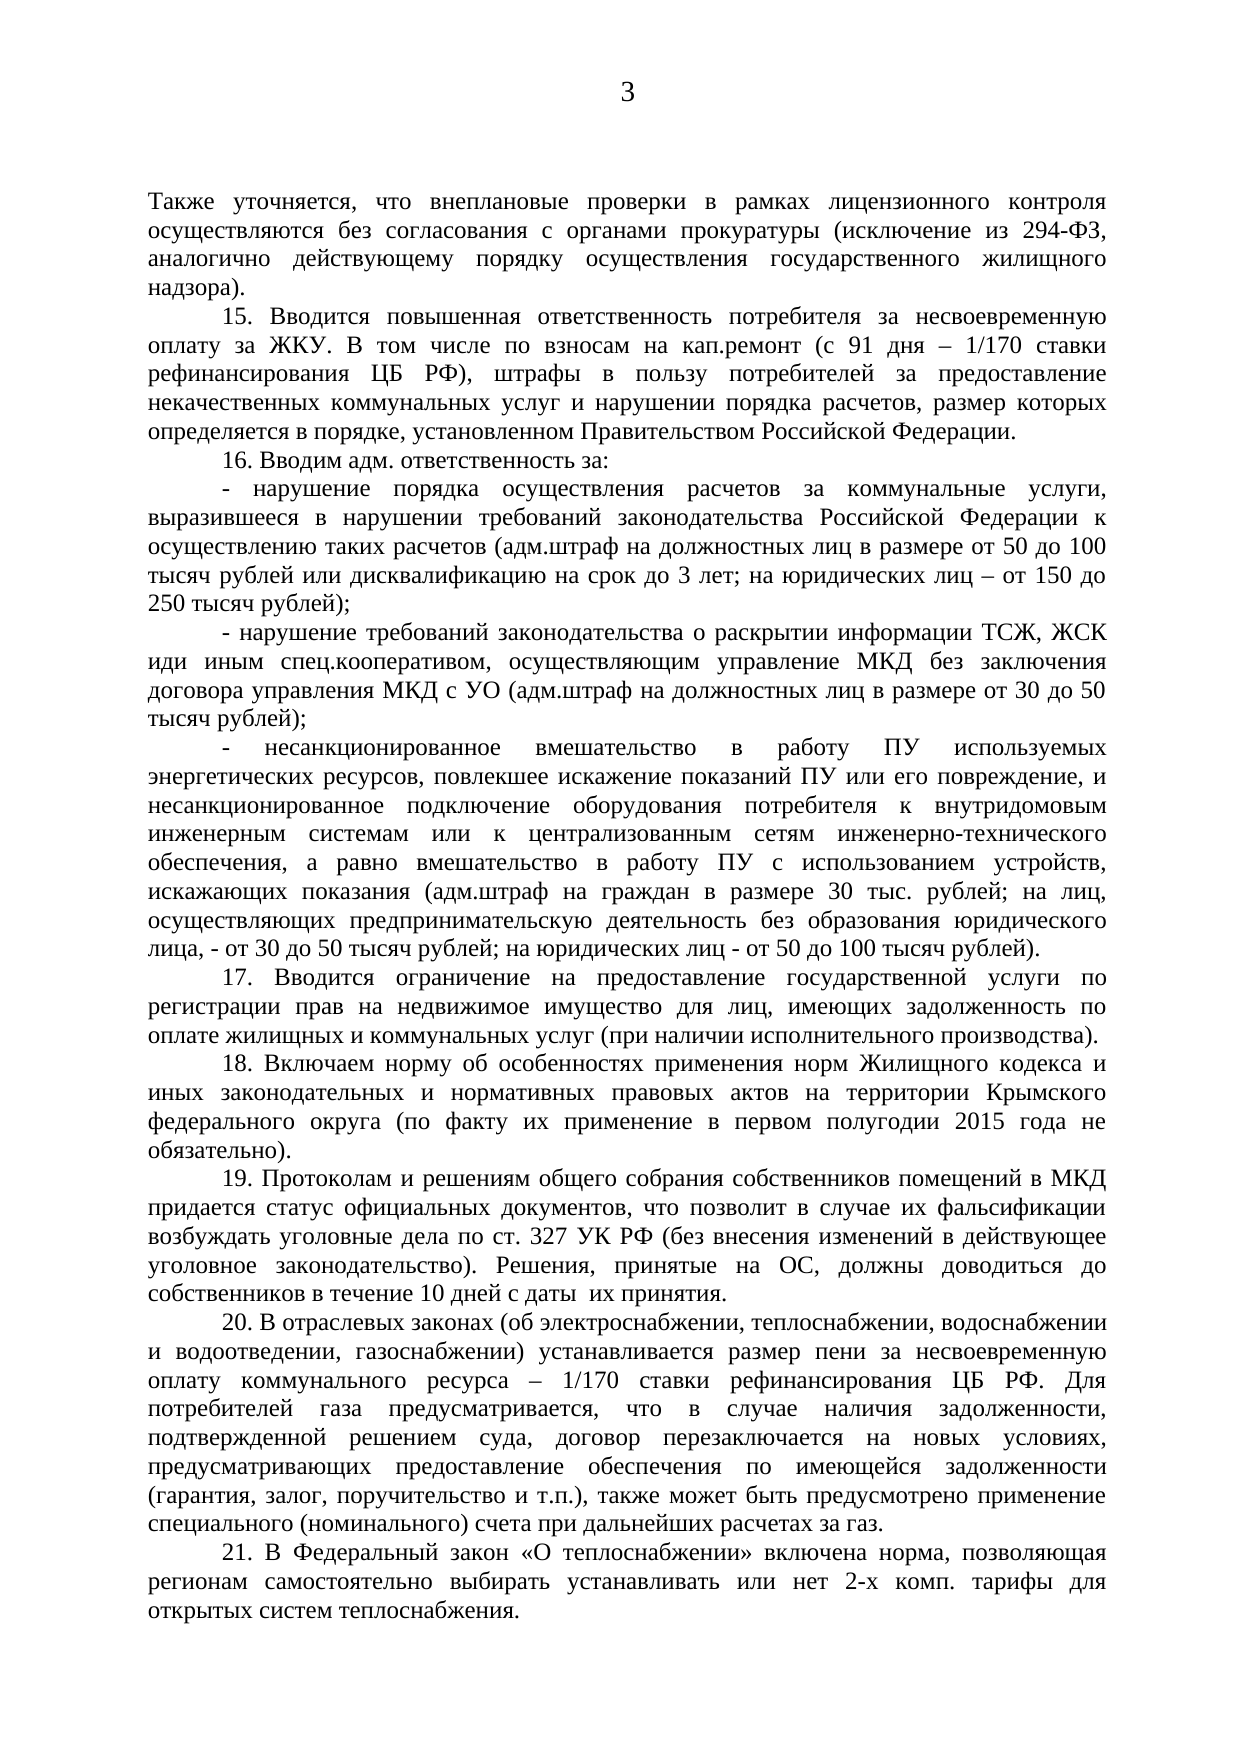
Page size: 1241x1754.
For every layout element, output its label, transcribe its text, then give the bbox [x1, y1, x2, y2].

text - несанкционированное вмешательство в работу ПУ используемых энергетических ресурсов, повлекшее искажение показаний ПУ или его повреждение, и несанкционированное подключение оборудования потребителя к внутридомовым инженерным системам или к централизованным сетям инженерно-технического обеспечения, а равно вмешательство в работу ПУ с использованием устройств, искажающих показания (адм.штраф на граждан в размере 30 тыс. рублей; на лиц, осуществляющих предпринимательскую деятельность без образования юридического лица, - от 30 до 50 тысяч рублей; на юридических лиц - от 50 до 100 тысяч рублей). [148, 732, 1107, 962]
text 16. Вводим адм. ответственность за: [148, 445, 1107, 473]
text - нарушение порядка осуществления расчетов за коммунальные услуги, выразившееся в нарушении требований законодательства Российской Федерации к осуществлению таких расчетов (адм.штраф на должностных лиц в размере от 50 до 100 тысяч рублей или дисквалификацию на срок до 3 лет; на юридических лиц – от 150 до 250 тысяч рублей); [148, 473, 1107, 617]
text 21. В Федеральный закон «О теплоснабжении» включена норма, позволяющая регионам самостоятельно выбирать устанавливать или нет 2-х комп. тарифы для открытых систем теплоснабжения. [148, 1537, 1107, 1623]
text - нарушение требований законодательства о раскрытии информации ТСЖ, ЖСК иди иным спец.кооперативом, осуществляющим управление МКД без заключения договора управления МКД с УО (адм.штраф на должностных лиц в размере от 30 до 50 тысяч рублей); [148, 617, 1107, 732]
text 19. Протоколам и решениям общего собрания собственников помещений в МКД придается статус официальных документов, что позволит в случае их фальсификации возбуждать уголовные дела по ст. 327 УК РФ (без внесения изменений в действующее уголовное законодательство). Решения, принятые на ОС, должны доводиться до собственников в течение 10 дней с даты их принятия. [148, 1163, 1107, 1307]
text 20. В отраслевых законах (об электроснабжении, теплоснабжении, водоснабжении и водоотведении, газоснабжении) устанавливается размер пени за несвоевременную оплату коммунального ресурса – 1/170 ставки рефинансирования ЦБ РФ. Для потребителей газа предусматривается, что в случае наличия задолженности, подтвержденной решением суда, договор перезаключается на новых условиях, предусматривающих предоставление обеспечения по имеющейся задолженности (гарантия, залог, поручительство и т.п.), также может быть предусмотрено применение специального (номинального) счета при дальнейших расчетах за газ. [148, 1307, 1107, 1537]
text 15. Вводится повышенная ответственность потребителя за несвоевременную оплату за ЖКУ. В том числе по взносам на кап.ремонт (с 91 дня – 1/170 ставки рефинансирования ЦБ РФ), штрафы в пользу потребителей за предоставление некачественных коммунальных услуг и нарушении порядка расчетов, размер которых определяется в порядке, установленном Правительством Российской Федерации. [148, 301, 1107, 445]
text 18. Включаем норму об особенностях применения норм Жилищного кодекса и иных законодательных и нормативных правовых актов на территории Крымского федерального округа (по факту их применение в первом полугодии 2015 года не обязательно). [148, 1048, 1107, 1163]
text 17. Вводится ограничение на предоставление государственной услуги по регистрации прав на недвижимое имущество для лиц, имеющих задолженность по оплате жилищных и коммунальных услуг (при наличии исполнительного производства). [148, 962, 1107, 1048]
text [148, 186, 1107, 301]
